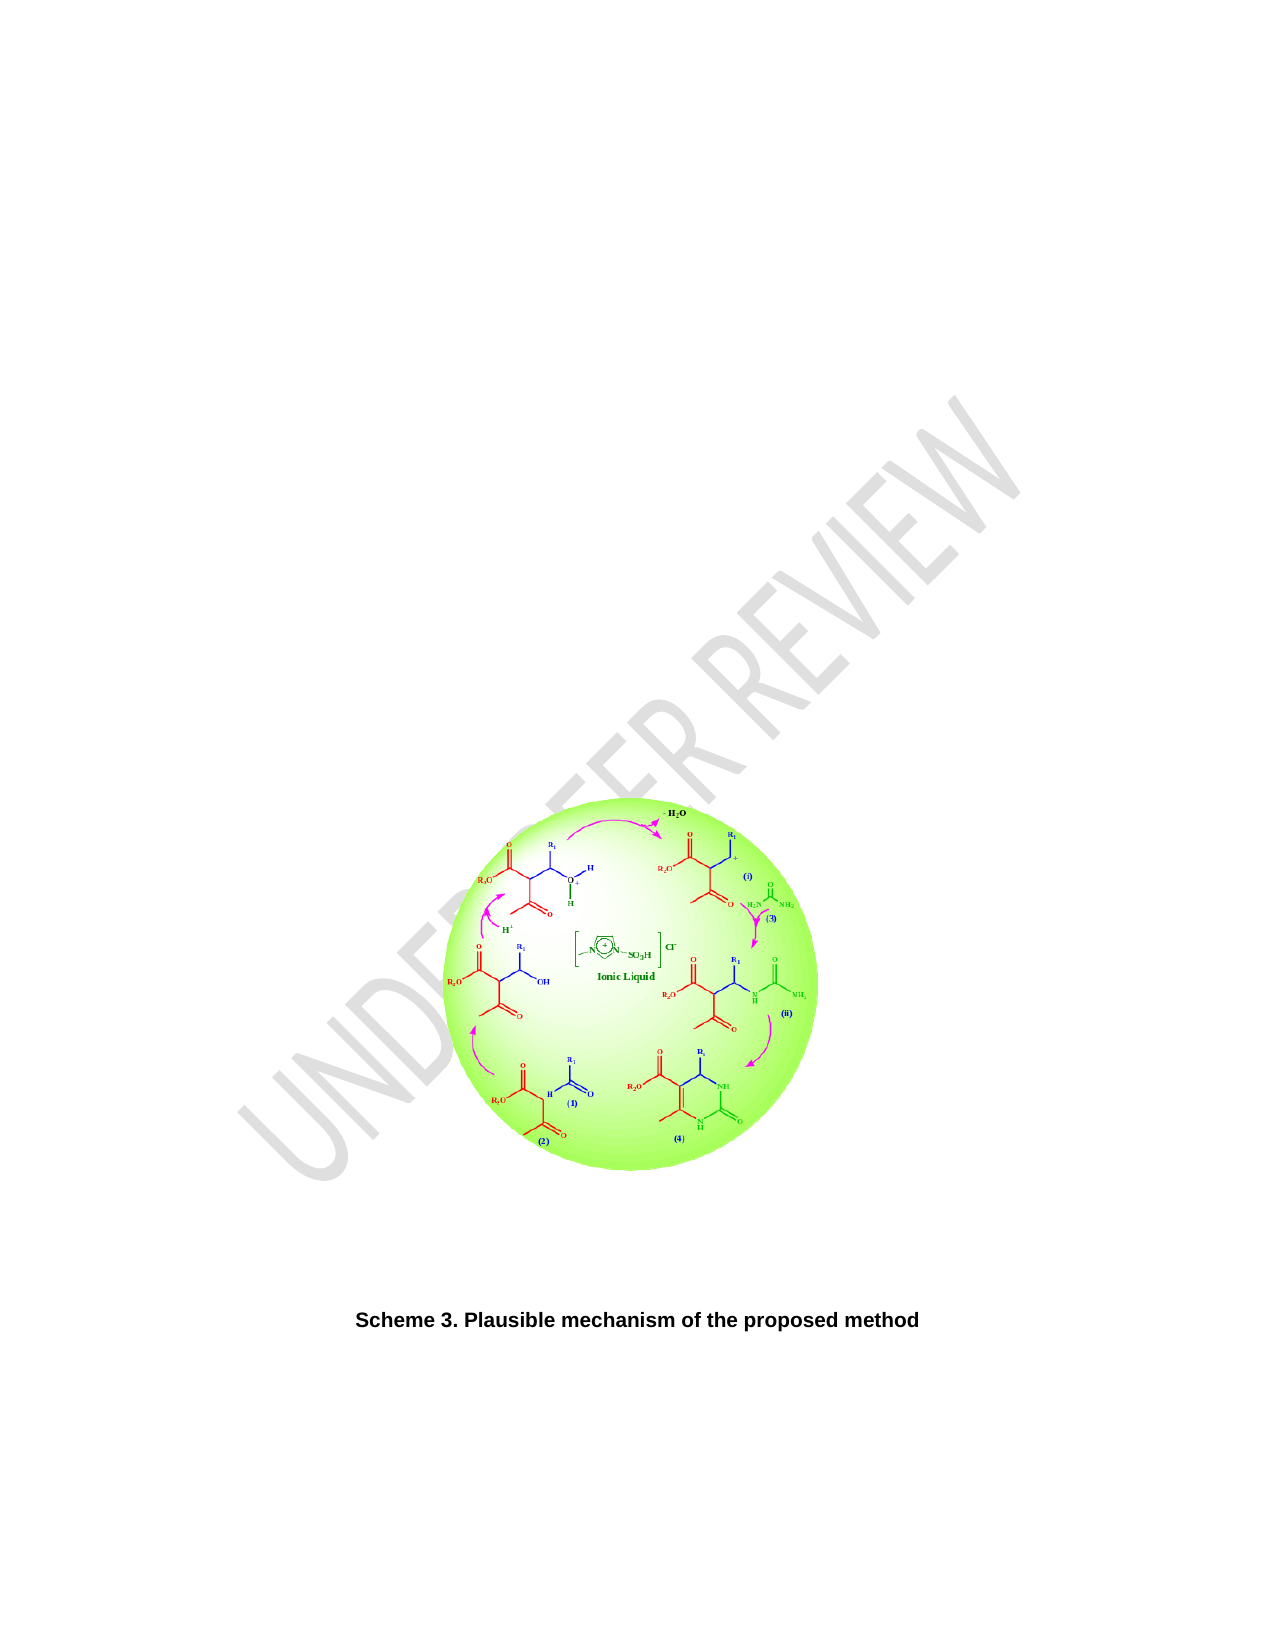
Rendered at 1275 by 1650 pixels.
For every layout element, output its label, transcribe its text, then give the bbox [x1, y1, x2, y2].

text Scheme 3. Plausible mechanism of the proposed method [210, 1308, 1065, 1332]
